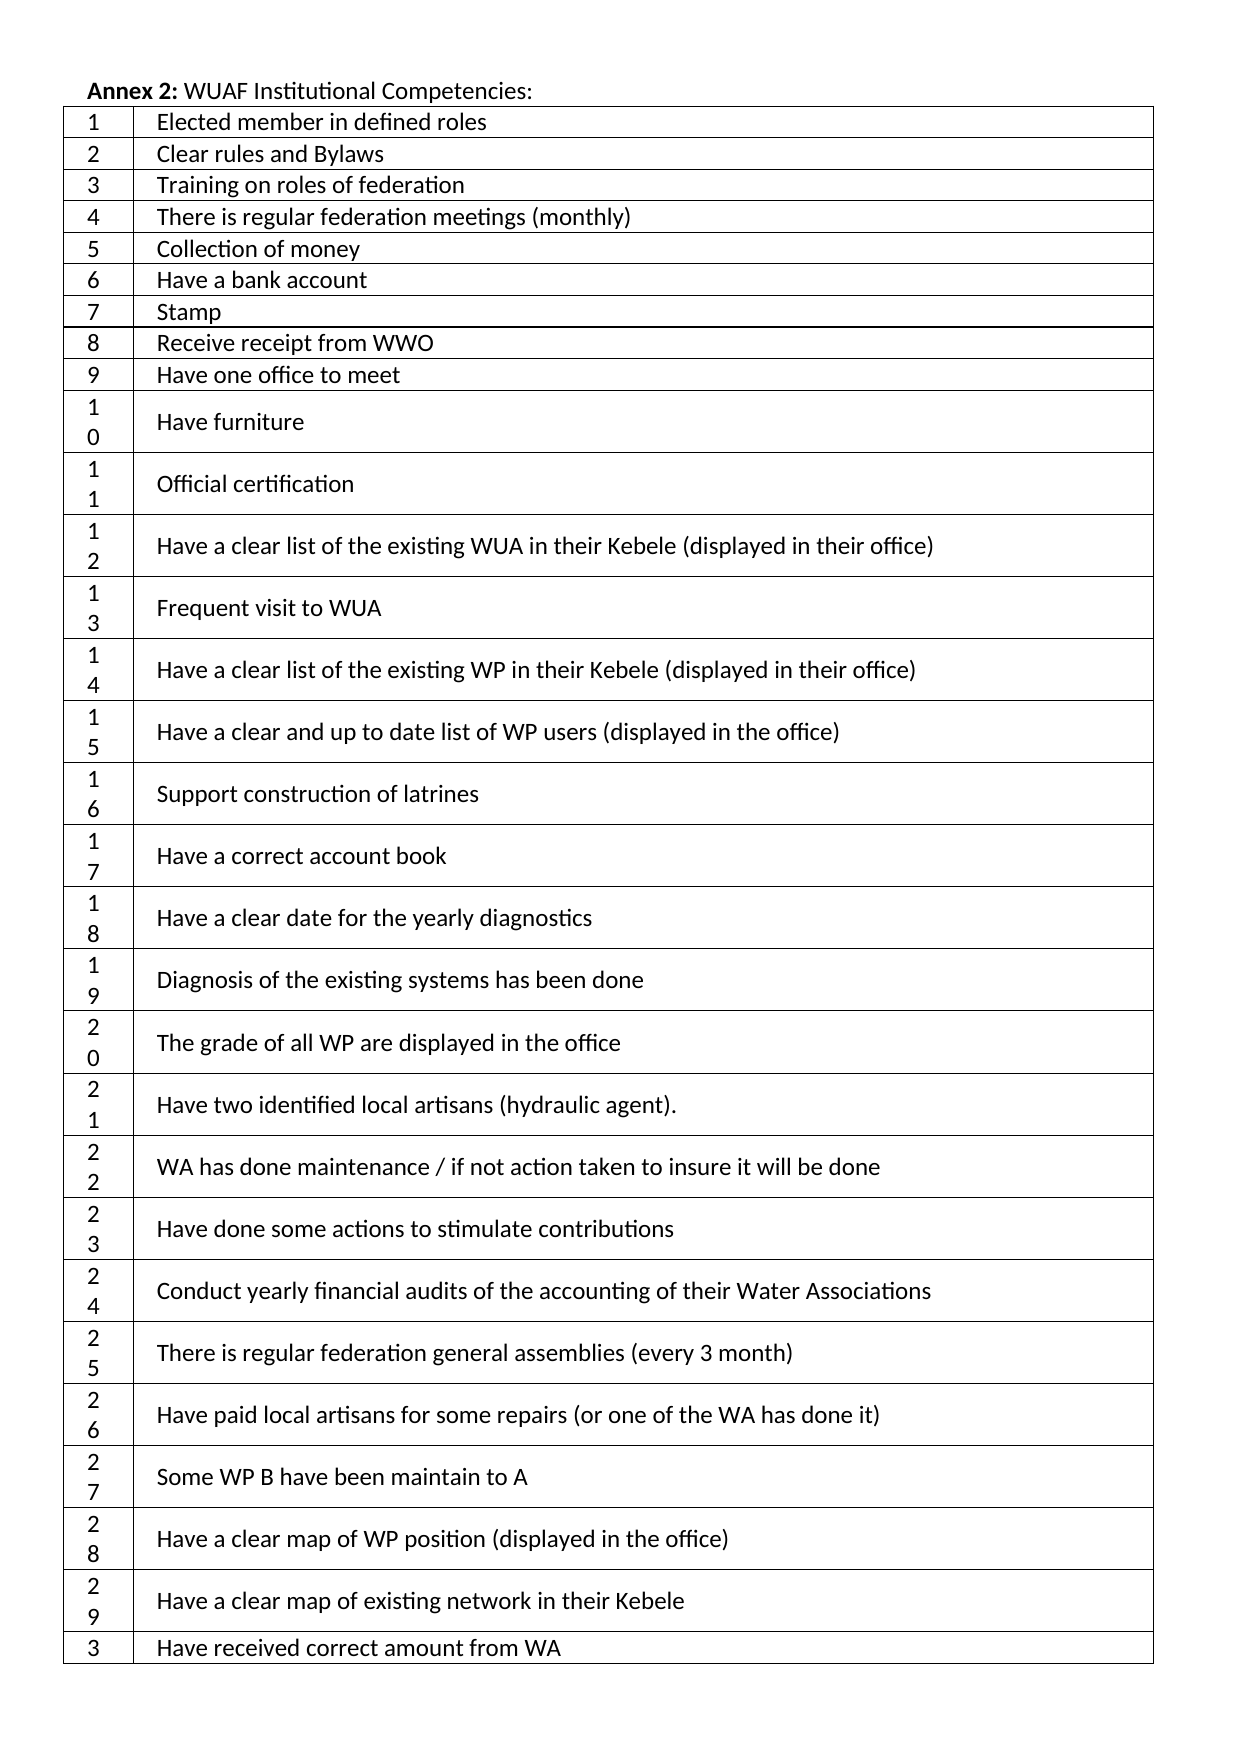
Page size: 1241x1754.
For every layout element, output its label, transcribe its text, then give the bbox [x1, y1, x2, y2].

table_cell Some WP B have been maintain to A [134, 1446, 1153, 1507]
table_cell Diagnosis of the existing systems has been done [134, 949, 1153, 1010]
table_cell Have a bank account [134, 264, 1153, 295]
table_cell Have a correct account book [134, 825, 1153, 886]
table_cell 8 [64, 328, 133, 358]
table_cell 28 [64, 1508, 133, 1569]
table_cell 21 [64, 1074, 133, 1134]
table_cell 7 [64, 296, 133, 326]
table_cell There is regular federation meetings (monthly) [134, 201, 1153, 232]
table_cell 2 [64, 138, 133, 169]
table_cell 10 [64, 391, 133, 452]
table_cell Clear rules and Bylaws [134, 138, 1153, 169]
table_cell 19 [64, 949, 133, 1010]
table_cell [134, 1632, 1153, 1663]
table_cell Support construction of latrines [134, 763, 1153, 824]
table_header 1 [64, 107, 133, 137]
table_cell Have done some actions to stimulate contributions [134, 1198, 1153, 1259]
table_cell 4 [64, 201, 133, 232]
table_cell WA has done maintenance / if not action taken to insure it will be done [134, 1136, 1153, 1197]
table_cell 14 [64, 639, 133, 700]
table_cell 3 [64, 170, 133, 200]
table_cell Stamp [134, 296, 1153, 326]
table_cell 5 [64, 233, 133, 263]
table_cell Conduct yearly financial audits of the accounting of their Water Associations [134, 1260, 1153, 1321]
table_header Elected member in defined roles [134, 107, 1153, 137]
table_cell 18 [64, 887, 133, 948]
table_cell 24 [64, 1260, 133, 1321]
table_cell 20 [64, 1011, 133, 1072]
table_cell Official certification [134, 453, 1153, 514]
table_cell 22 [64, 1136, 133, 1197]
table_cell 11 [64, 453, 133, 514]
text Annex 2: WUAF Institutional Competencies: [87, 75, 1153, 106]
table_cell Have paid local artisans for some repairs (or one of the WA has done it) [134, 1384, 1153, 1445]
table_cell Have a clear map of WP position (displayed in the office) [134, 1508, 1153, 1569]
table_cell Have a clear list of the existing WUA in their Kebele (displayed in their office) [134, 515, 1153, 576]
table_cell Have furniture [134, 391, 1153, 452]
table_cell Have two identified local artisans (hydraulic agent). [134, 1074, 1153, 1134]
table_cell 29 [64, 1570, 133, 1631]
table_cell 12 [64, 515, 133, 576]
table_cell There is regular federation general assemblies (every 3 month) [134, 1322, 1153, 1383]
table_cell 17 [64, 825, 133, 886]
table_cell Training on roles of federation [134, 170, 1153, 200]
table_cell Have a clear date for the yearly diagnostics [134, 887, 1153, 948]
table_cell Receive receipt from WWO [134, 328, 1153, 358]
table_cell 25 [64, 1322, 133, 1383]
table_cell 9 [64, 359, 133, 389]
table_cell 26 [64, 1384, 133, 1445]
table_cell 15 [64, 701, 133, 762]
table_cell Have a clear map of existing network in their Kebele [134, 1570, 1153, 1631]
table_cell Have a clear and up to date list of WP users (displayed in the office) [134, 701, 1153, 762]
table_cell Collection of money [134, 233, 1153, 263]
table_cell 13 [64, 577, 133, 638]
table_cell 6 [64, 264, 133, 295]
table_cell The grade of all WP are displayed in the office [134, 1011, 1153, 1072]
table_cell Have a clear list of the existing WP in their Kebele (displayed in their office) [134, 639, 1153, 700]
table_cell 16 [64, 763, 133, 824]
table_cell Have one office to meet [134, 359, 1153, 389]
table_cell Frequent visit to WUA [134, 577, 1153, 638]
table_cell 27 [64, 1446, 133, 1507]
table_cell 30 [64, 1632, 133, 1663]
table_cell 23 [64, 1198, 133, 1259]
